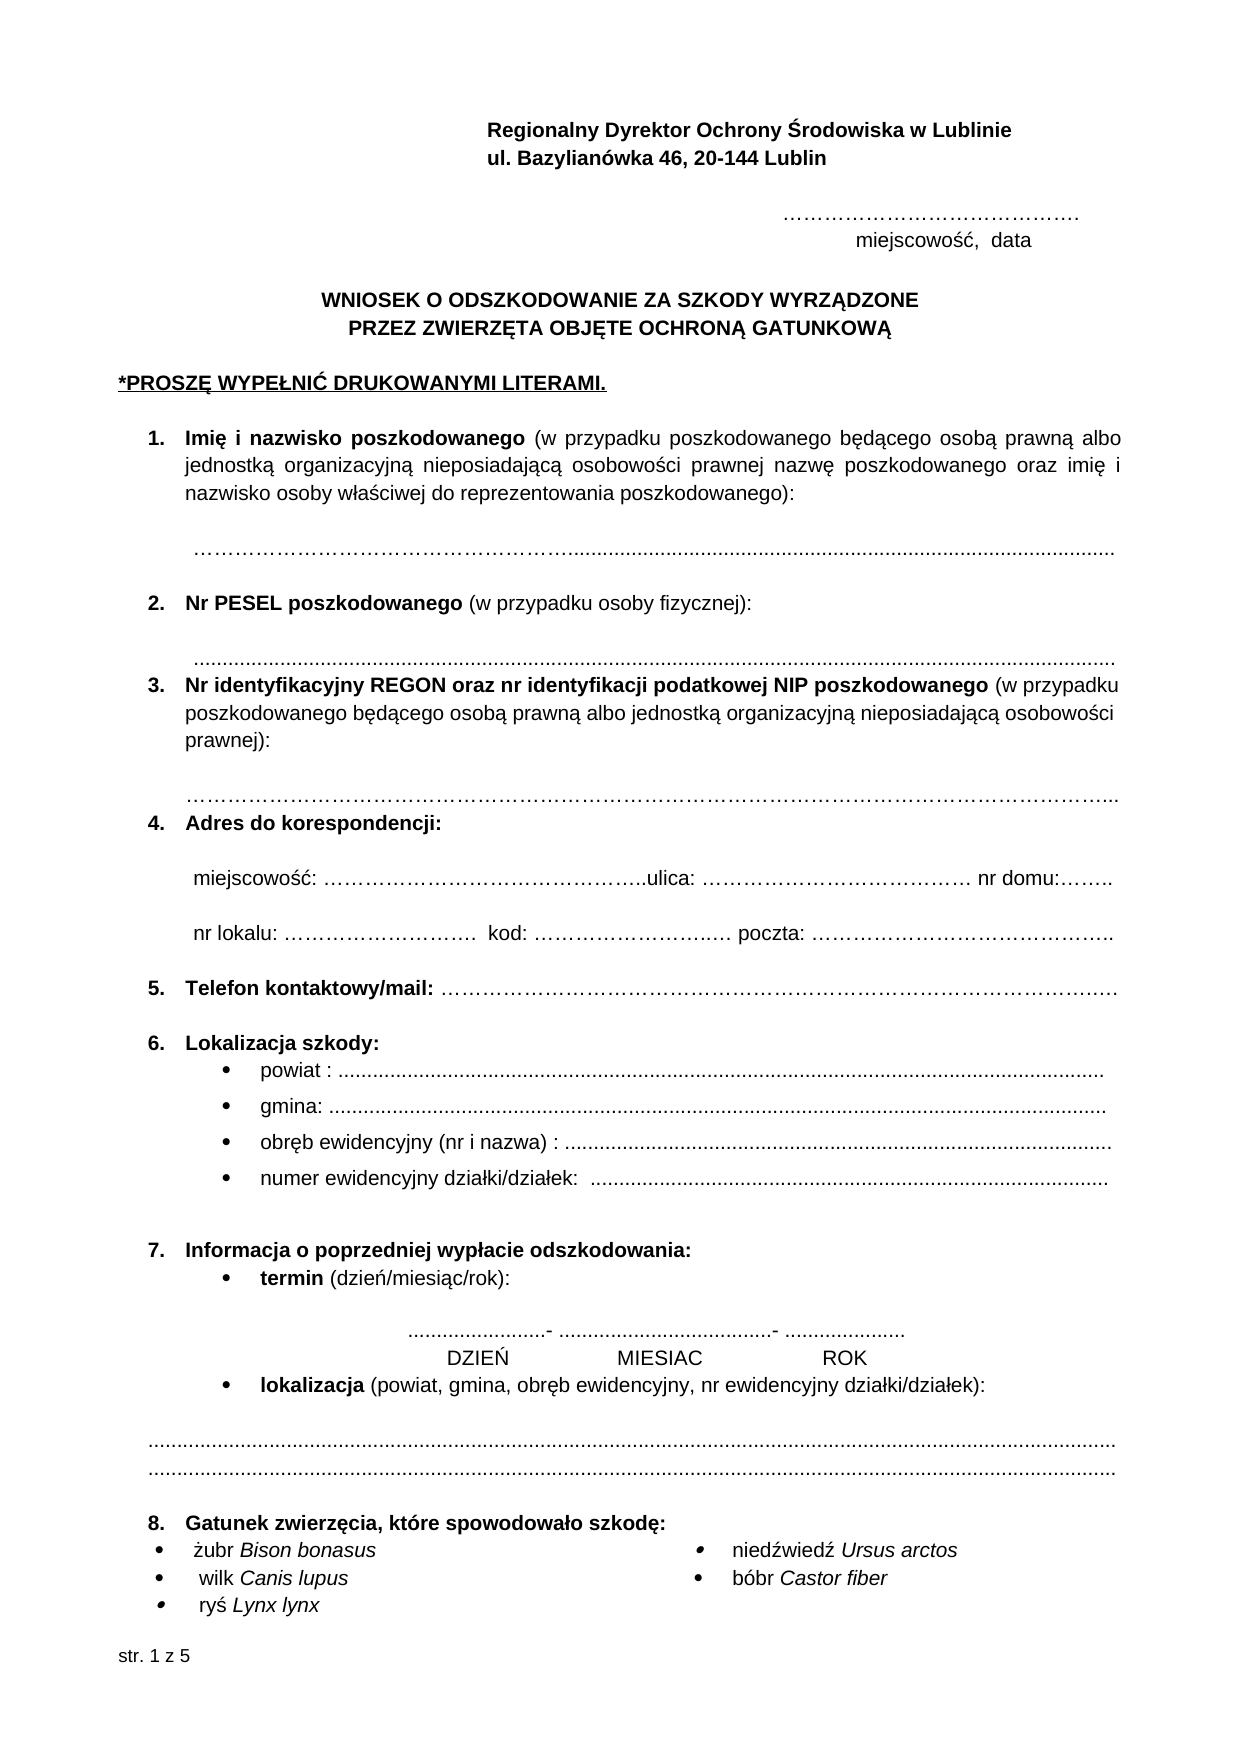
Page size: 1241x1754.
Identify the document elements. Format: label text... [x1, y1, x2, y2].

list ul. Bazylianówka 46, 20-144 Lublin [487, 146, 1122, 169]
list żubr Bison bonasus [156, 1538, 583, 1562]
list Imię i nazwisko poszkodowanego (w przypadku poszkodowanego będącego osobą prawną albo jednostką organizacyjną nieposiadającą osobowości prawnej nazwę poszkodowanego oraz imię i nazwisko osoby właściwej do reprezentowania poszkodowanego): [148, 425, 1122, 504]
list lokalizacja (powiat, gmina, obręb ewidencyjny, nr ewidencyjny działki/działek): [223, 1373, 1122, 1397]
list gmina: ....................................................................................................................................... [223, 1094, 1122, 1118]
text ................................................................................................................................................................................................................................................................................................................................................ [148, 1428, 1122, 1479]
list ………………………………………………............................................................................................... [192, 535, 1122, 559]
list Regionalny Dyrektor Ochrony Środowiska w Lublinie [487, 118, 1122, 142]
text DZIEŃ MIESIAC ROK [192, 1345, 1122, 1369]
list powiat : ..................................................................................................................................... [223, 1058, 1122, 1082]
list ……………………………………………………………………………………………………………………... [185, 783, 1122, 807]
list bóbr Castor fiber [694, 1566, 1122, 1590]
text ……………………………………. miejscowość, data [782, 201, 1122, 252]
list Nr identyfikacyjny REGON oraz nr identyfikacji podatkowej NIP poszkodowanego (w przypadku poszkodowanego będącego osobą prawną albo jednostką organizacyjną nieposiadającą osobowości prawnej): [148, 673, 1122, 752]
text WNIOSEK O ODSZKODOWANIE ZA SZKODY WYRZĄDZONE [118, 288, 1122, 312]
list Informacja o poprzedniej wypłacie odszkodowania: [148, 1238, 1122, 1262]
text ........................- .....................................- ..................... [118, 1318, 1122, 1342]
list niedźwiedź Ursus arctos [694, 1538, 1122, 1562]
list Lokalizacja szkody: [148, 1030, 1122, 1054]
list Gatunek zwierzęcia, które spowodowało szkodę: [148, 1511, 1122, 1534]
text PRZEZ ZWIERZĘTA OBJĘTE OCHRONĄ GATUNKOWĄ [118, 315, 1122, 339]
list ryś Lynx lynx [156, 1593, 583, 1617]
list nr lokalu: ………………………. kod: ……………………..… poczta: …………………………………….. [193, 920, 1122, 944]
list wilk Canis lupus [156, 1566, 583, 1590]
list termin (dzień/miesiąc/rok): [223, 1266, 1122, 1289]
text *PROSZĘ WYPEŁNIĆ DRUKOWANYMI LITERAMI. [118, 370, 1122, 394]
list Telefon kontaktowy/mail: ………………………………………………………………………………….…. [148, 975, 1122, 999]
list Nr PESEL poszkodowanego (w przypadku osoby fizycznej): [148, 590, 1122, 614]
list numer ewidencyjny działki/działek: .......................................................................................... [223, 1166, 1122, 1190]
list obręb ewidencyjny (nr i nazwa) : ............................................................................................... [223, 1130, 1122, 1154]
list miejscowość: ………………………………………..ulica: ………………………………… nr domu:…….. [193, 865, 1122, 889]
list ................................................................................................................................................................ [193, 645, 1122, 669]
list Adres do korespondencji: [148, 810, 1122, 834]
